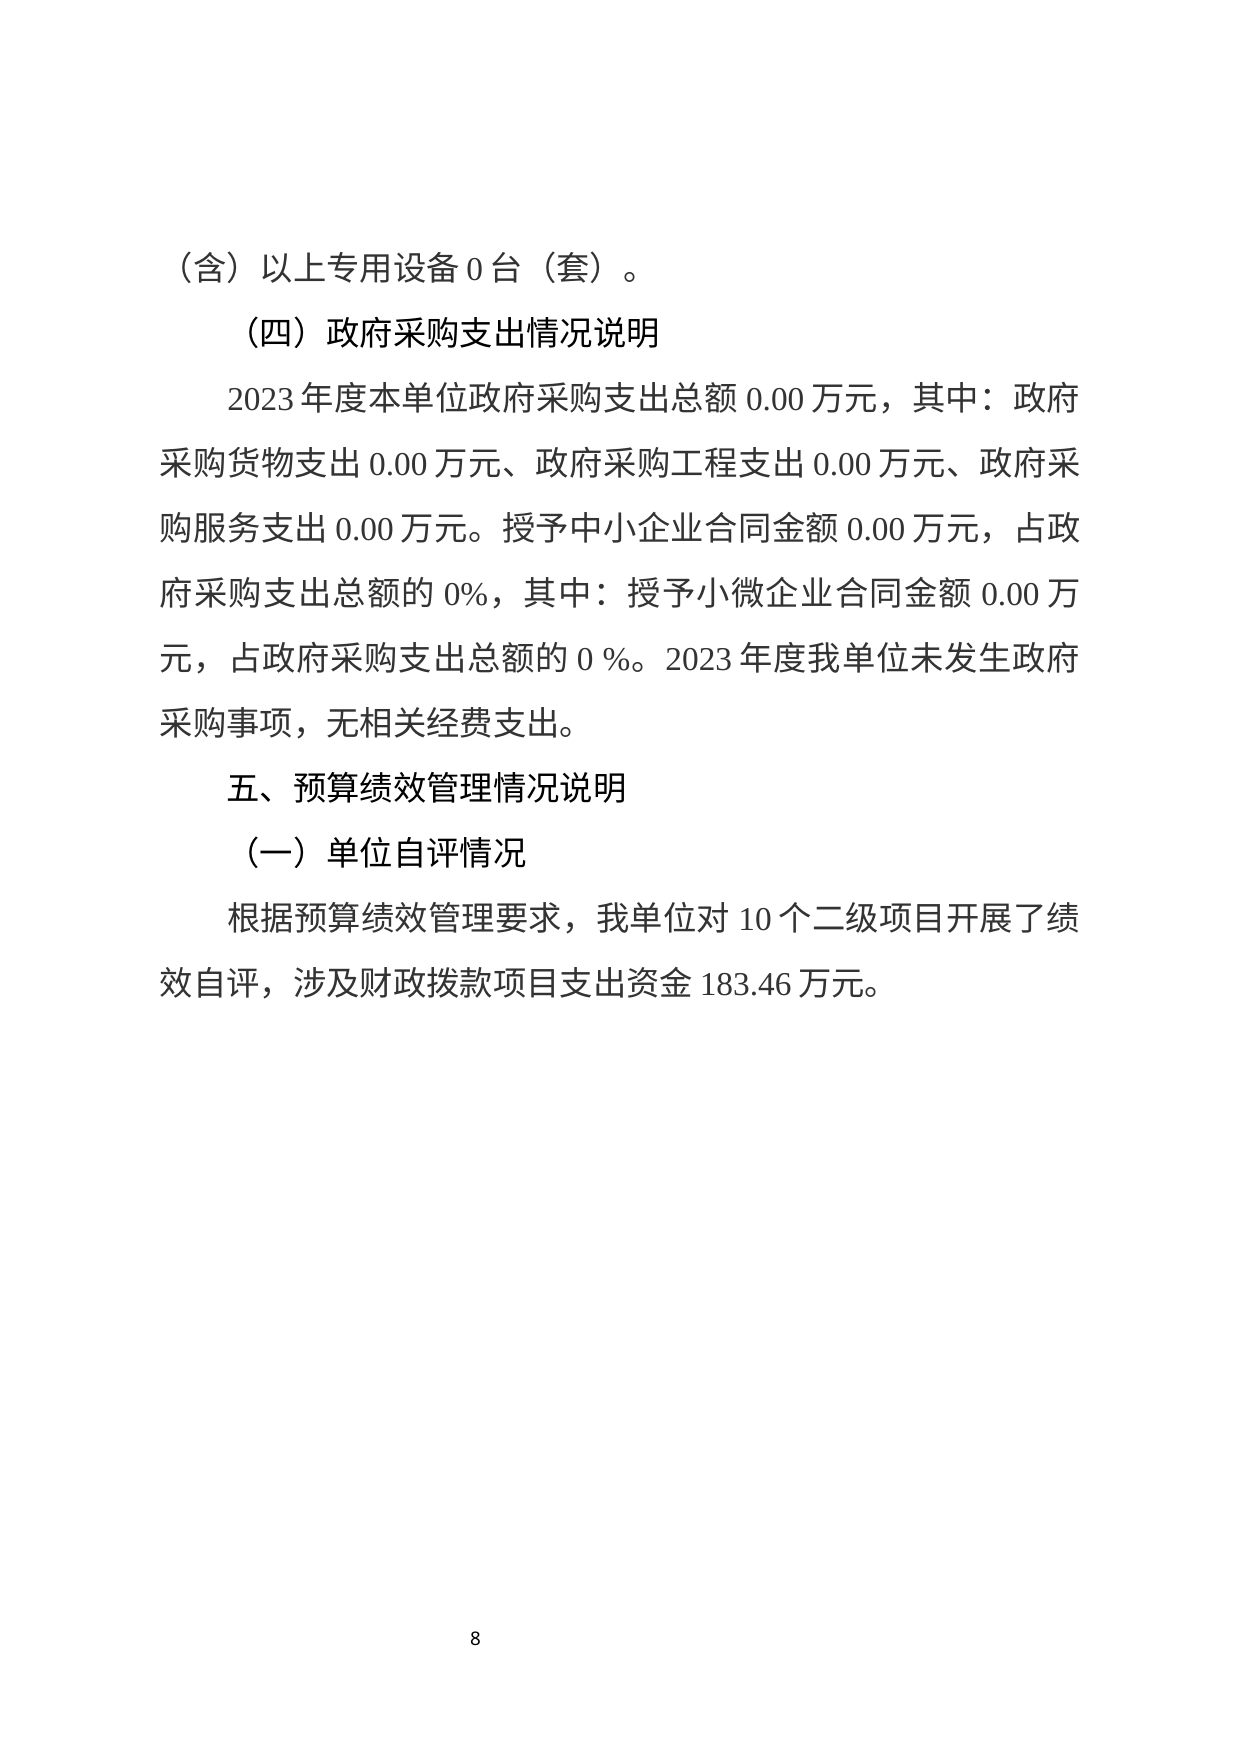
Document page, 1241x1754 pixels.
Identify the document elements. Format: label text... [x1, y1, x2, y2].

text （四）政府采购支出情况说明 [159, 298, 1081, 363]
text 2023年度本单位政府采购支出总额0.00万元，其中：政府采购货物支出0.00万元、政府采购工程支出0.00万元、政府采购服务支出0.00万元。授予中小企业合同金额0.00万元，占政府采购支出总额的0%，其中：授予小微企业合同金额0.00万元，占政府采购支出总额的0 %。2023年度我单位未发生政府采购事项，无相关经费支出。 [159, 363, 1081, 753]
text 根据预算绩效管理要求，我单位对10个二级项目开展了绩效自评，涉及财政拨款项目支出资金183.46万元。 [159, 883, 1081, 1013]
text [159, 233, 1081, 298]
text （一）单位自评情况 [159, 818, 1081, 883]
list 预算绩效管理情况说明 [159, 753, 1081, 818]
